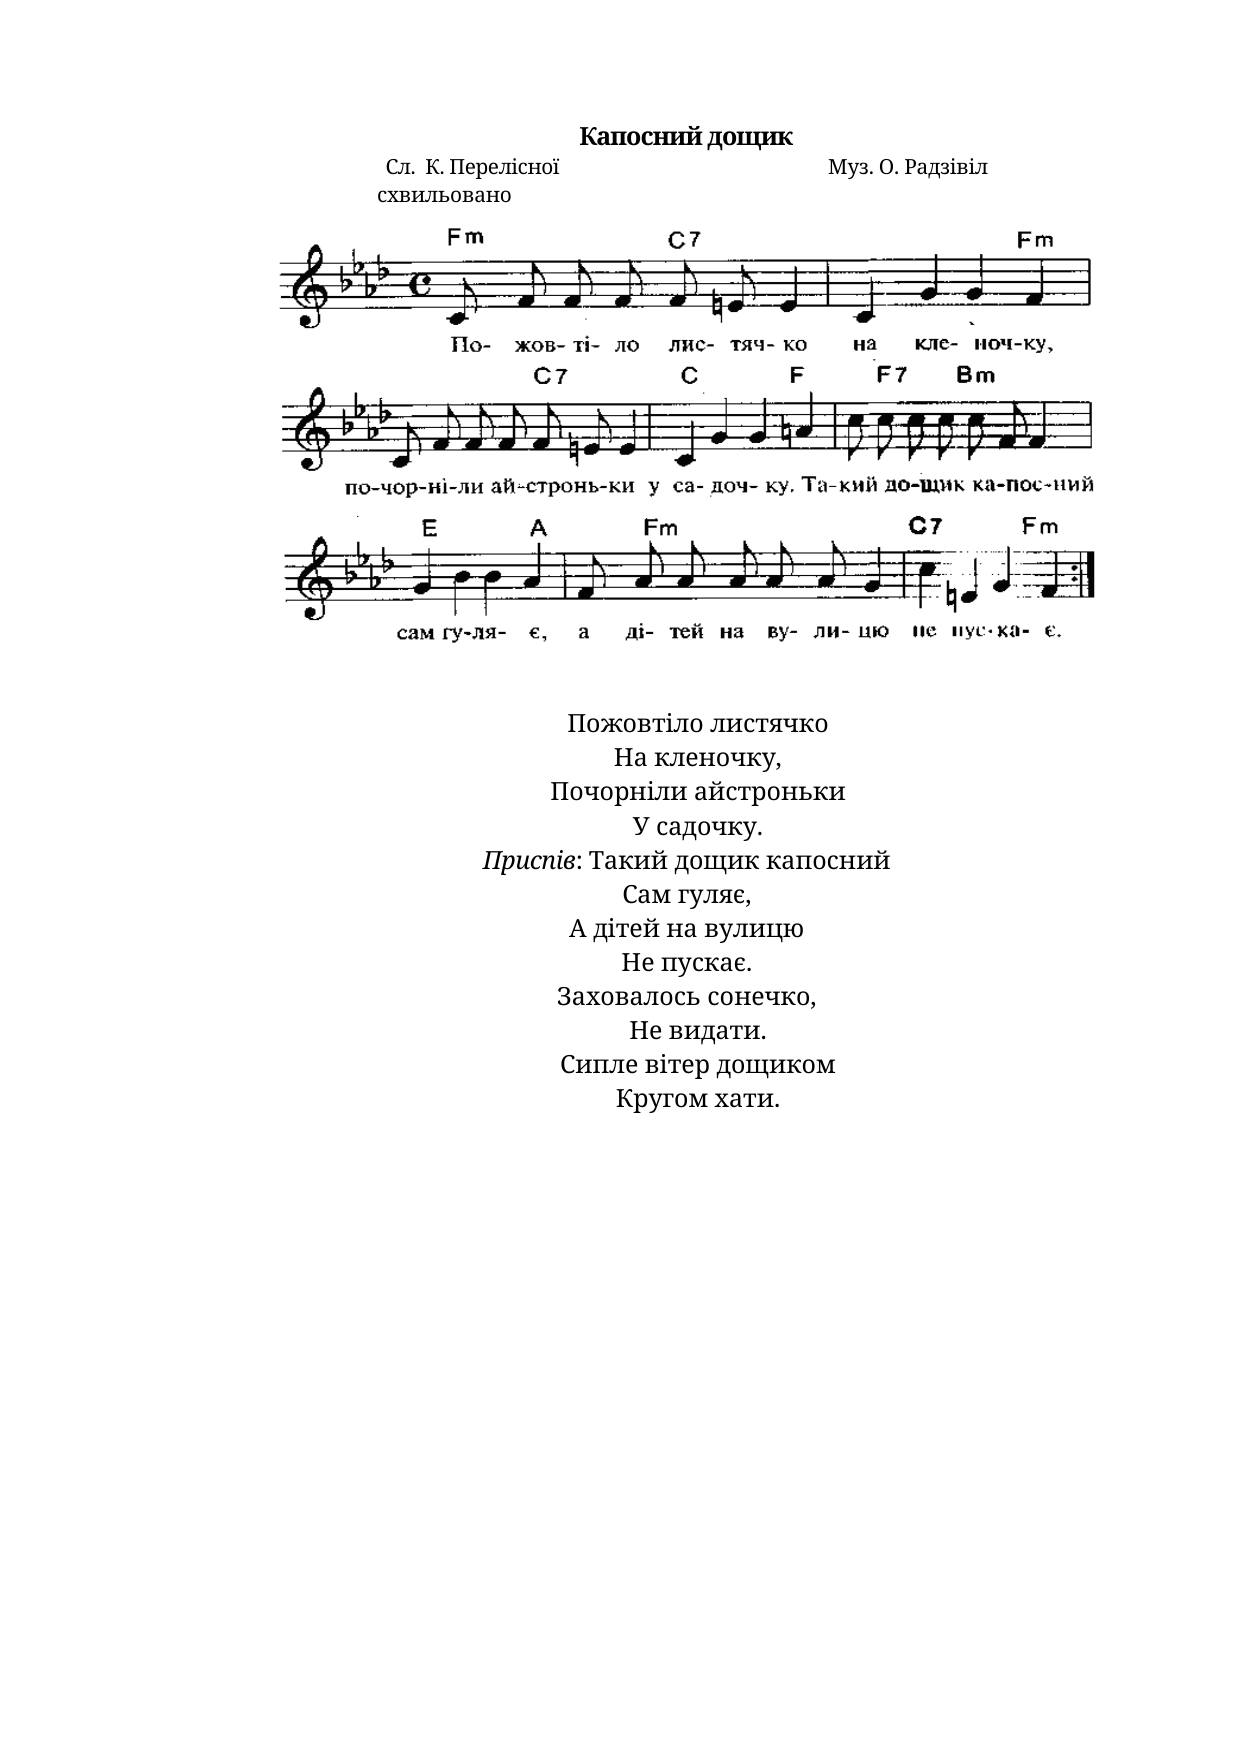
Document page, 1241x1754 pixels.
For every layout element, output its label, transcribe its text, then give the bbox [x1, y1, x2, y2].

text Заховалось сонечко, [177, 979, 1152, 1013]
text Сл. К. Перелісної Муз. О. Радзівіл [177, 152, 1152, 181]
text Не видати. [200, 1013, 1152, 1047]
text Приспів: Такий дощик капосний [177, 843, 1152, 877]
text Капосний дощик [177, 118, 1152, 152]
text А дітей на вулицю [177, 911, 1152, 945]
picture [268, 209, 1105, 648]
text У садочку. [200, 808, 1152, 842]
text Кругом хати. [200, 1081, 1152, 1115]
text Почорніли айстроньки [200, 774, 1152, 808]
text Сам гуляє, [177, 877, 1152, 911]
text Сипле вітер дощиком [200, 1047, 1152, 1081]
text схвильовано [177, 181, 1152, 209]
text Пожовтіло листячко [200, 706, 1152, 740]
text Не пускає. [177, 945, 1152, 979]
text На кленочку, [200, 740, 1152, 774]
